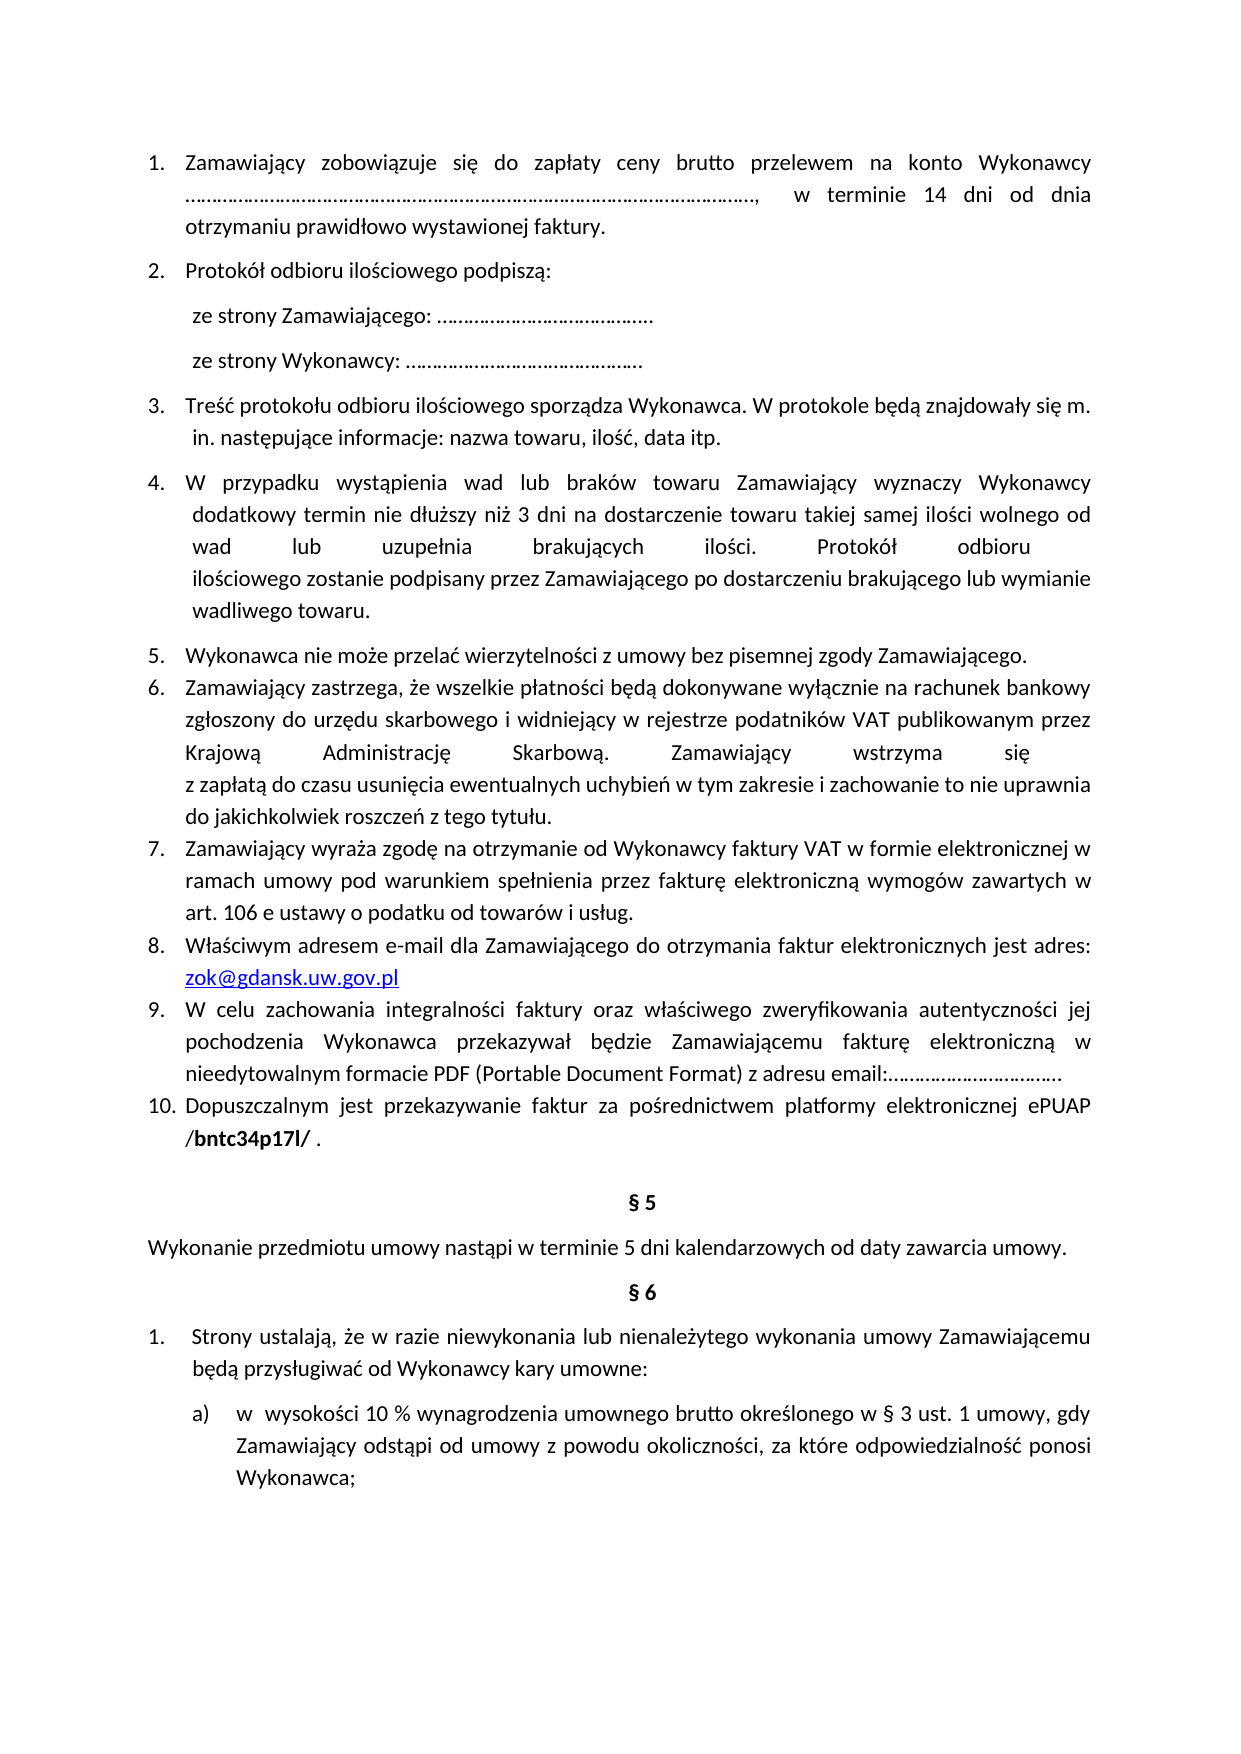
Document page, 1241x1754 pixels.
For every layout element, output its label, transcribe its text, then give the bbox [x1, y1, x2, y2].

list Protokół odbioru ilościowego podpiszą: [148, 257, 1093, 285]
list Zamawiający zastrzega, że wszelkie płatności będą dokonywane wyłącznie na rachunek bankowy zgłoszony do urzędu skarbowego i widniejący w rejestrze podatników VAT publikowanym przez Krajową Administrację Skarbową. Zamawiający wstrzyma się z zapłatą do czasu usunięcia ewentualnych uchybień w tym zakresie i zachowanie to nie uprawnia do jakichkolwiek roszczeń z tego tytułu. [148, 673, 1093, 830]
text § 5 [148, 1188, 1093, 1216]
text Wykonanie przedmiotu umowy nastąpi w terminie 5 dni kalendarzowych od daty zawarcia umowy. [148, 1233, 1093, 1261]
list W przypadku wystąpienia wad lub braków towaru Zamawiający wyznaczy Wykonawcy dodatkowy termin nie dłuższy niż 3 dni na dostarczenie towaru takiej samej ilości wolnego od wad lub uzupełnia brakujących ilości. Protokół odbioru ilościowego zostanie podpisany przez Zamawiającego po dostarczeniu brakującego lub wymianie wadliwego towaru. [148, 468, 1093, 624]
list Dopuszczalnym jest przekazywanie faktur za pośrednictwem platformy elektronicznej ePUAP /bntc34p17l/ . [148, 1092, 1093, 1152]
text ze strony Wykonawcy: ……………………………………… [192, 346, 1093, 374]
list W celu zachowania integralności faktury oraz właściwego zweryfikowania autentyczności jej pochodzenia Wykonawca przekazywał będzie Zamawiającemu fakturę elektroniczną w nieedytowalnym formacie PDF (Portable Document Format) z adresu email:…………………………… [148, 995, 1093, 1087]
list Zamawiający wyraża zgodę na otrzymanie od Wykonawcy faktury VAT w formie elektronicznej w ramach umowy pod warunkiem spełnienia przez fakturę elektroniczną wymogów zawartych w art. 106 e ustawy o podatku od towarów i usług. [148, 834, 1093, 927]
list Wykonawca nie może przelać wierzytelności z umowy bez pisemnej zgody Zamawiającego. [148, 641, 1093, 669]
list Właściwym adresem e-mail dla Zamawiającego do otrzymania faktur elektronicznych jest adres: zok@gdansk.uw.gov.pl [148, 931, 1093, 991]
list Treść protokołu odbioru ilościowego sporządza Wykonawca. W protokole będą znajdowały się m. in. następujące informacje: nazwa towaru, ilość, data itp. [148, 391, 1093, 451]
list Zamawiający zobowiązuje się do zapłaty ceny brutto przelewem na konto Wykonawcy ………………………………………………………………………………………………, w terminie 14 dni od dnia otrzymaniu prawidłowo wystawionej faktury. [148, 148, 1093, 240]
list Strony ustalają, że w razie niewykonania lub nienależytego wykonania umowy Zamawiającemu będą przysługiwać od Wykonawcy kary umowne: [148, 1322, 1093, 1382]
text § 6 [148, 1278, 1093, 1306]
list w wysokości 10 % wynagrodzenia umownego brutto określonego w § 3 ust. 1 umowy, gdy Zamawiający odstąpi od umowy z powodu okoliczności, za które odpowiedzialność ponosi Wykonawca; [192, 1399, 1093, 1492]
text ze strony Zamawiającego: ………………………………….. [192, 301, 1093, 329]
